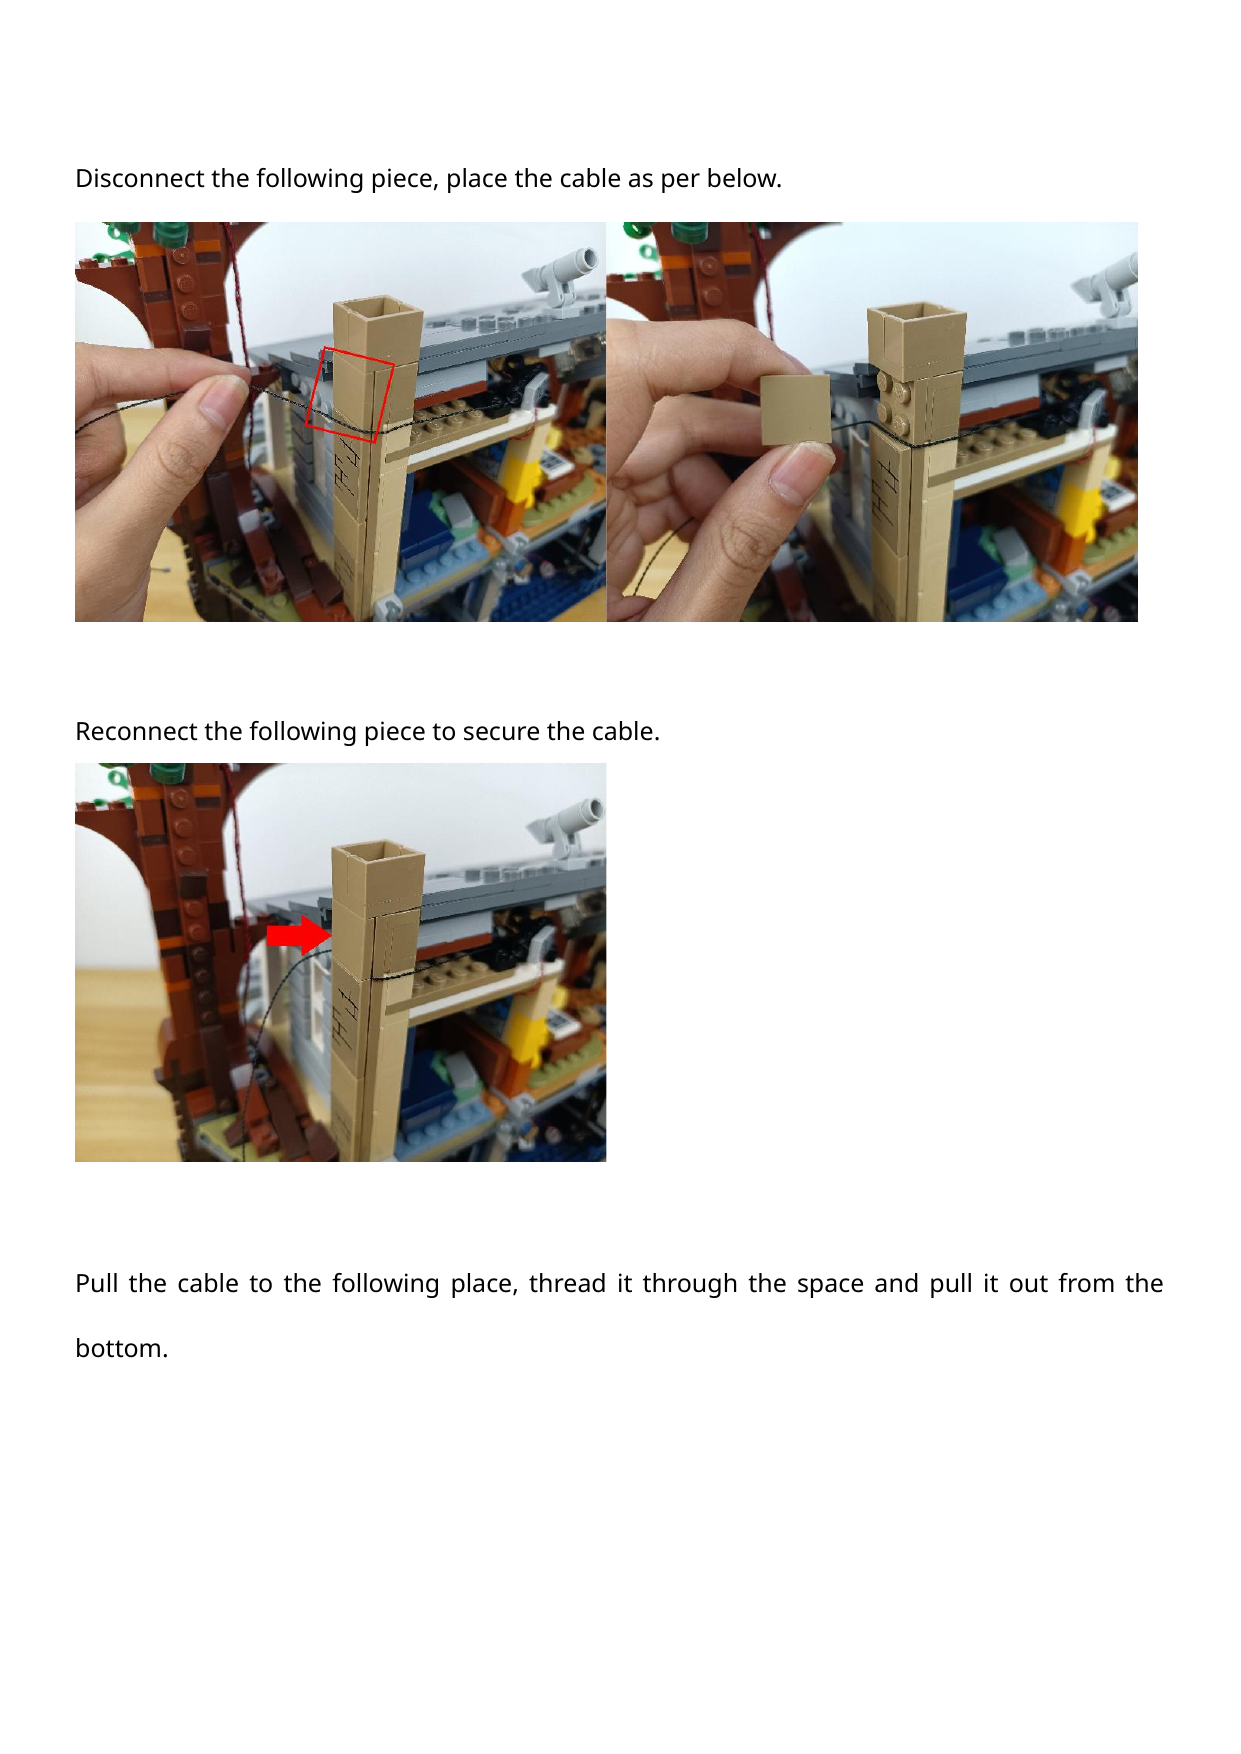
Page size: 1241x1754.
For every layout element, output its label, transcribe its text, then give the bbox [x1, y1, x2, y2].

picture [75, 222, 1138, 622]
text Disconnect the following piece, place the cable as per below. [75, 146, 1165, 211]
text Pull the cable to the following place, thread it through the space and pull it out from the bottom. [75, 1251, 1165, 1381]
text Reconnect the following piece to secure the cable. [75, 698, 1165, 763]
picture [75, 763, 607, 1162]
